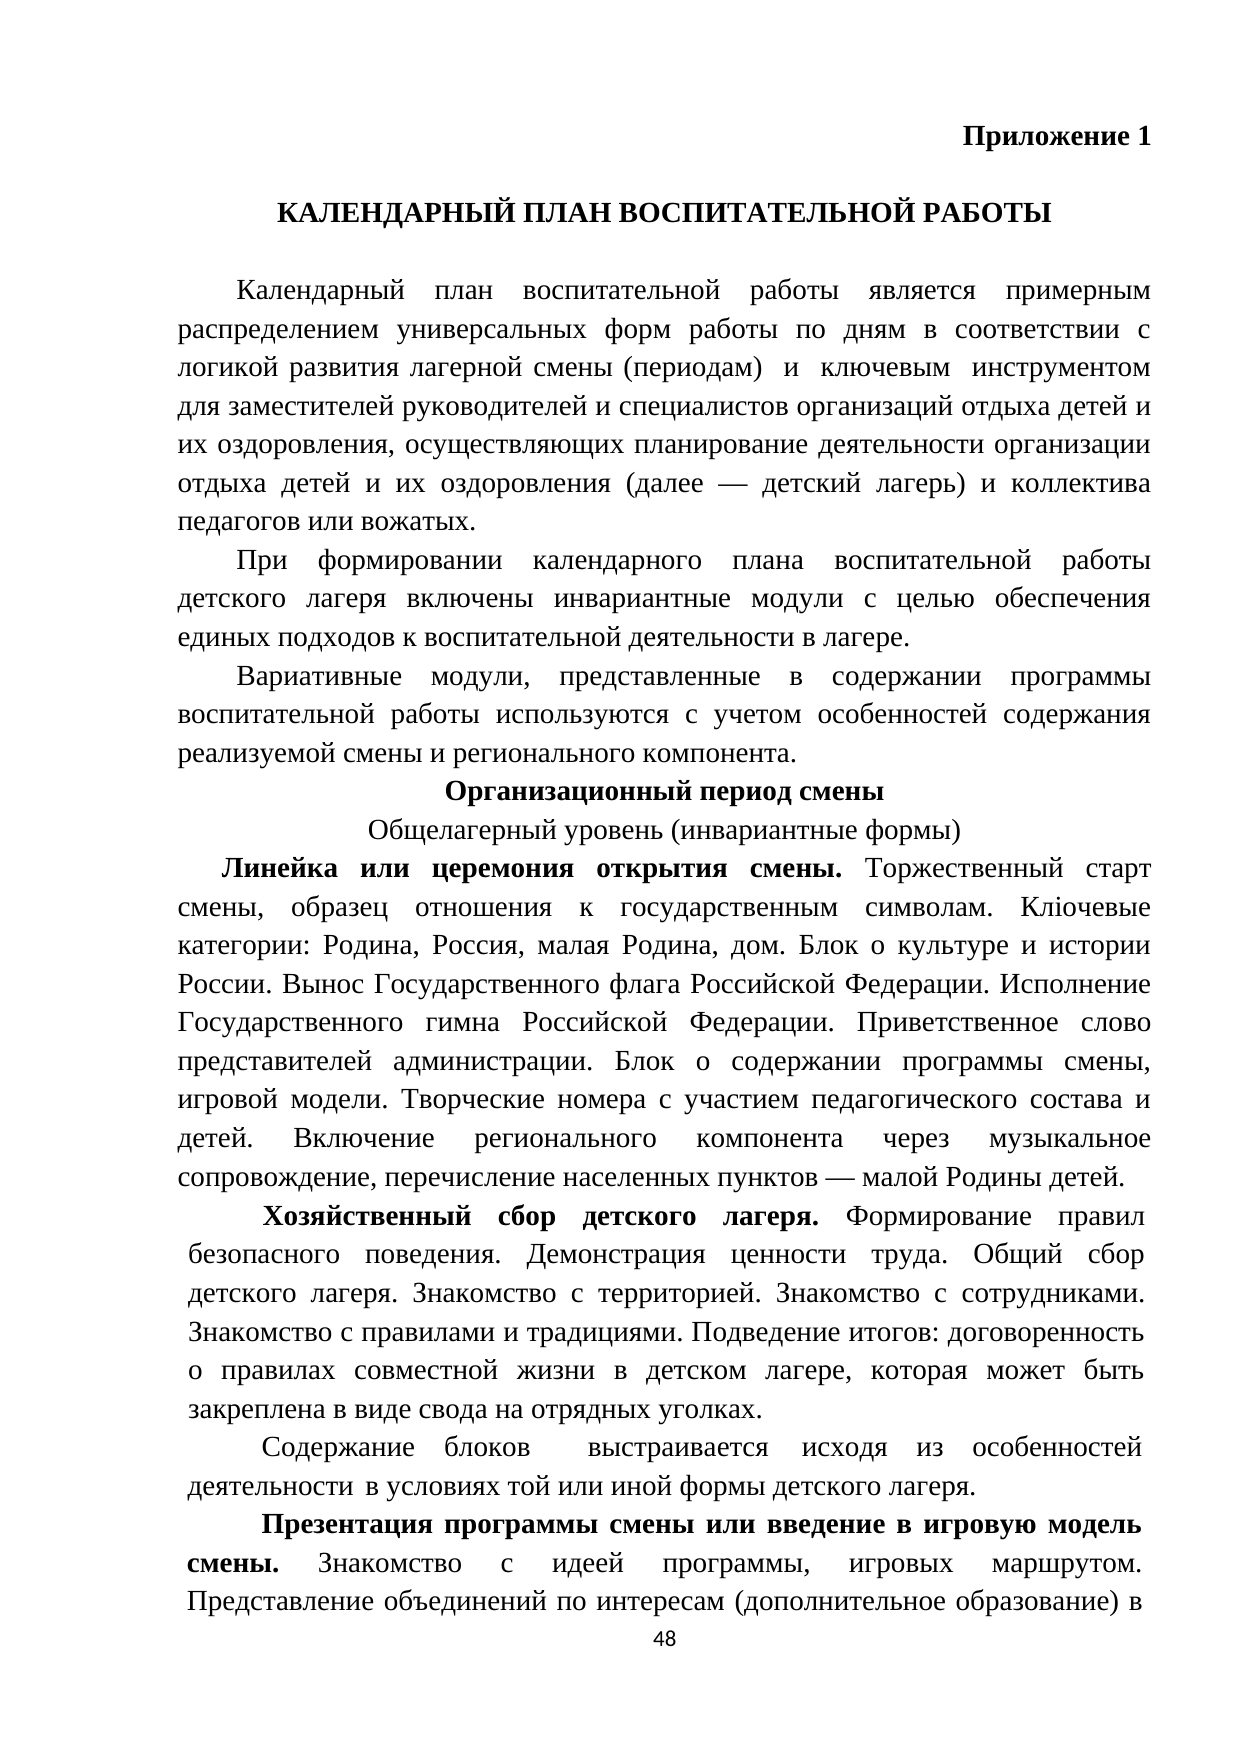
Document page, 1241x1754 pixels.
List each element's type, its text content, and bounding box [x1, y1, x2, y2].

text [187, 1506, 1143, 1617]
list Приложение 1 [177, 118, 1152, 152]
text Линейка или церемония открытия смены. Торжественный старт смены, образец отношения к государственным символам. Кліочевые категории: Родина, Россия, малая Родина, дом. Блок о культуре и истории России. Вынос Государственного флага Российской Федерации. Исполнение Государственного гимна Российской Федерации. Приветственное слово представителей администрации. Блок о содержании программы смены, игровой модели. Творческие номера с участием педагогического состава и детей. Включение регионального компонента через музыкальное сопровождение, перечисление населенных пунктов — малой Родины детей. [177, 850, 1152, 1192]
text КАЛЕНДАРНЫЙ ПЛАН ВОСПИТАТЕЛЬНОЙ РАБОТЫ [177, 195, 1152, 229]
text Вариативные модули, представленные в содержании программы воспитательной работы используются с учетом особенностей содержания реализуемой смены и регионального компонента. [177, 658, 1152, 768]
text Организационный период смены [177, 773, 1152, 807]
text При формировании календарного плана воспитательной работы детского лагеря включены инвариантные модули с целью обеспечения единых подходов к воспитательной деятельности в лагере. [177, 542, 1152, 653]
text Содержание блоков выстраивается исходя из особенностей деятельности в условиях той или иной формы детского лагеря. [187, 1429, 1142, 1501]
text Хозяйственный сбор детского лагеря. Формирование правил безопасного поведения. Демонстрация ценности труда. Общий сбор детского лагеря. Знакомство с территорией. Знакомство с сотрудниками. Знакомство с правилами и традициями. Подведение итогов: договоренность о правилах совместной жизни в детском лагере, которая может быть закреплена в виде свода на отрядных уголках. [188, 1198, 1145, 1424]
text Общелагерный уровень (инвариантные формы) [177, 812, 1152, 845]
text Календарный план воспитательной работы является примерным распределением универсальных форм работы по дням в соответствии с логикой развития лагерной смены (периодам) и ключевым инструментом для заместителей руководителей и специалистов организаций отдыха детей и их оздоровления, осуществляющих планирование деятельности организации отдыха детей и их оздоровления (далее — детский лагерь) и коллектива педагогов или вожатых. [177, 272, 1152, 537]
